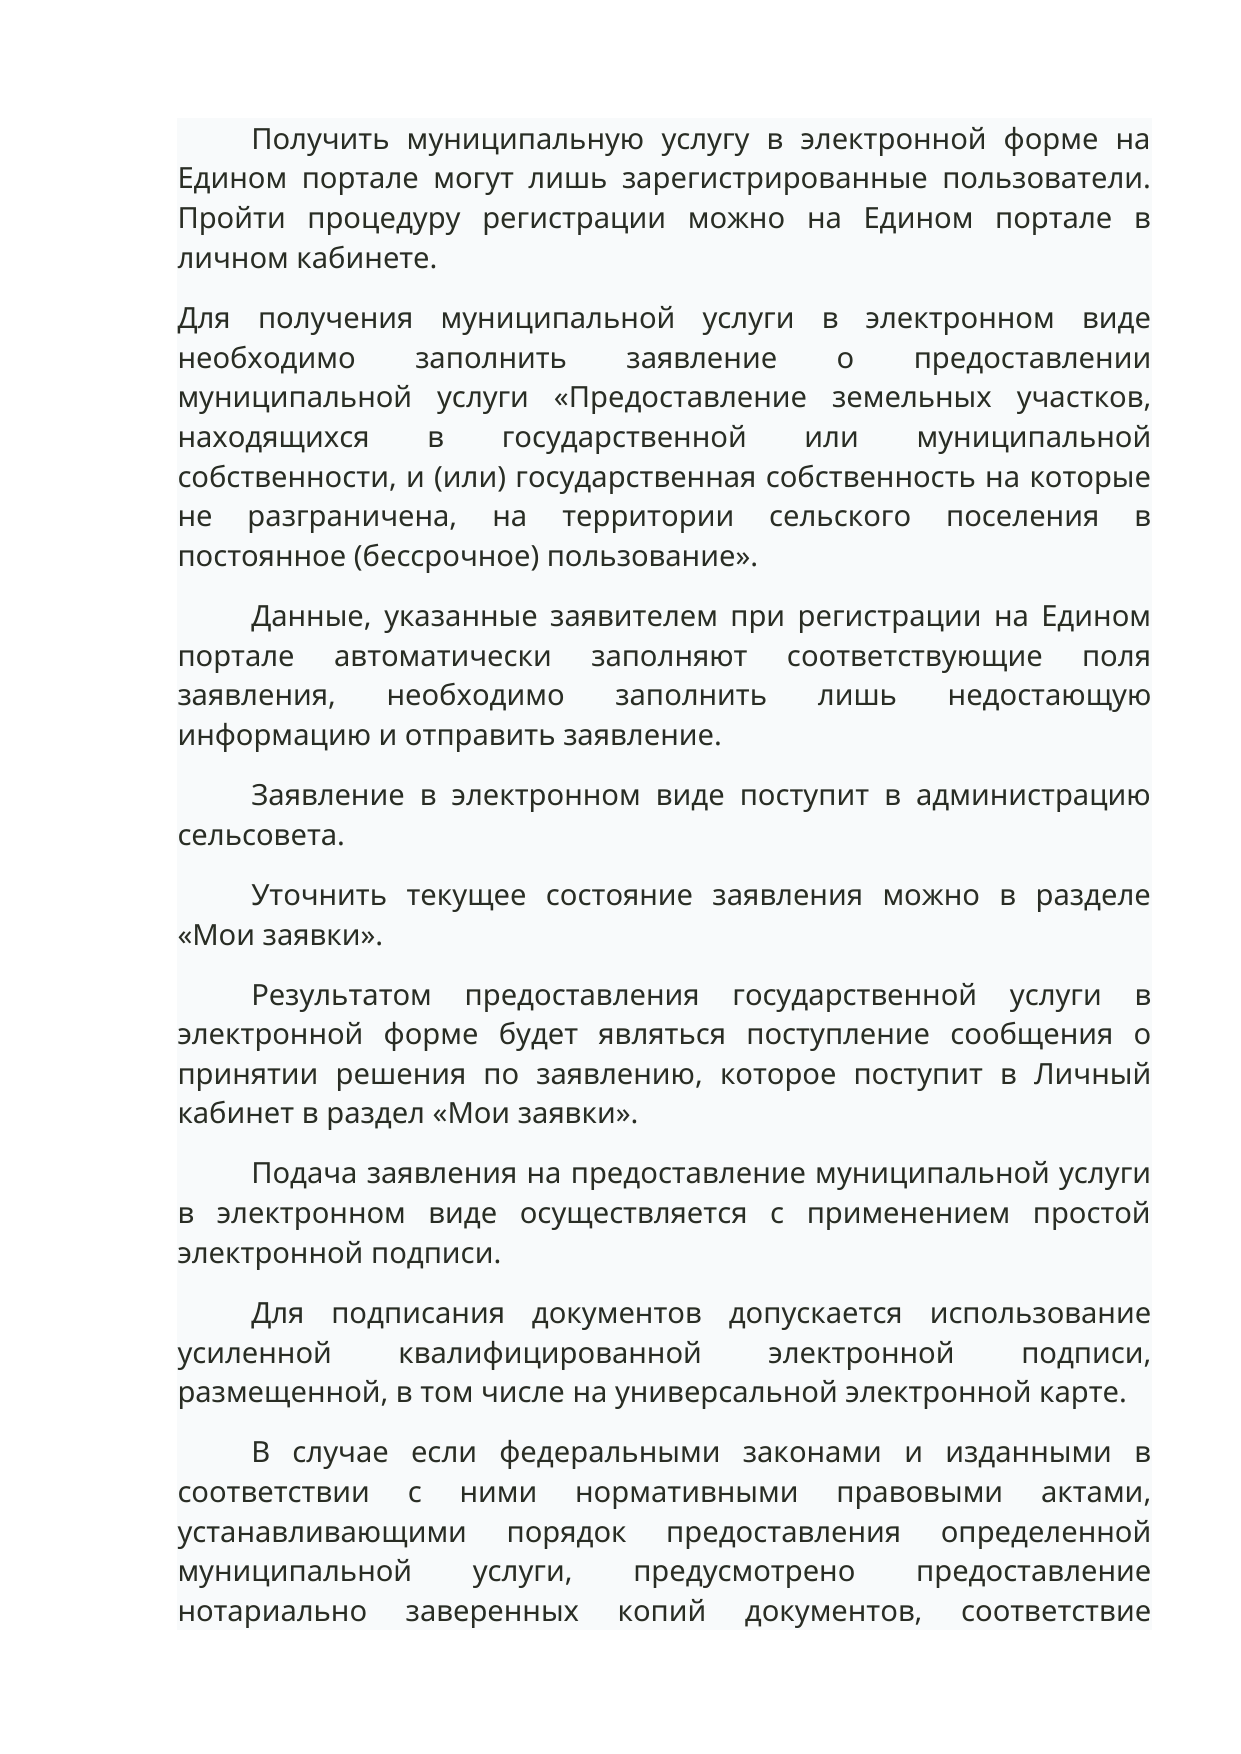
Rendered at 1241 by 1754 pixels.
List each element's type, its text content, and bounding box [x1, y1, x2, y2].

text Для подписания документов допускается использование усиленной квалифицированной электронной подписи, размещенной, в том числе на универсальной электронной карте. [177, 1292, 1152, 1411]
text Подача заявления на предоставление муниципальной услуги в электронном виде осуществляется с применением простой электронной подписи. [177, 1153, 1152, 1272]
text Для получения муниципальной услуги в электронном виде необходимо заполнить заявление о предоставлении муниципальной услуги «Предоставление земельных участков, находящихся в государственной или муниципальной собственности, и (или) государственная собственность на которые не разграничена, на территории сельского поселения в постоянное (бессрочное) пользование». [177, 297, 1152, 575]
text Данные, указанные заявителем при регистрации на Едином портале автоматически заполняют соответствующие поля заявления, необходимо заполнить лишь недостающую информацию и отправить заявление. [177, 595, 1152, 754]
text Заявление в электронном виде поступит в администрацию сельсовета. [177, 774, 1152, 854]
text Уточнить текущее состояние заявления можно в разделе «Мои заявки». [177, 874, 1152, 953]
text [177, 1432, 1152, 1630]
text Получить муниципальную услугу в электронной форме на Едином портале могут лишь зарегистрированные пользователи. Пройти процедуру регистрации можно на Едином портале в личном кабинете. [177, 118, 1152, 277]
text Результатом предоставления государственной услуги в электронной форме будет являться поступление сообщения о принятии решения по заявлению, которое поступит в Личный кабинет в раздел «Мои заявки». [177, 974, 1152, 1132]
